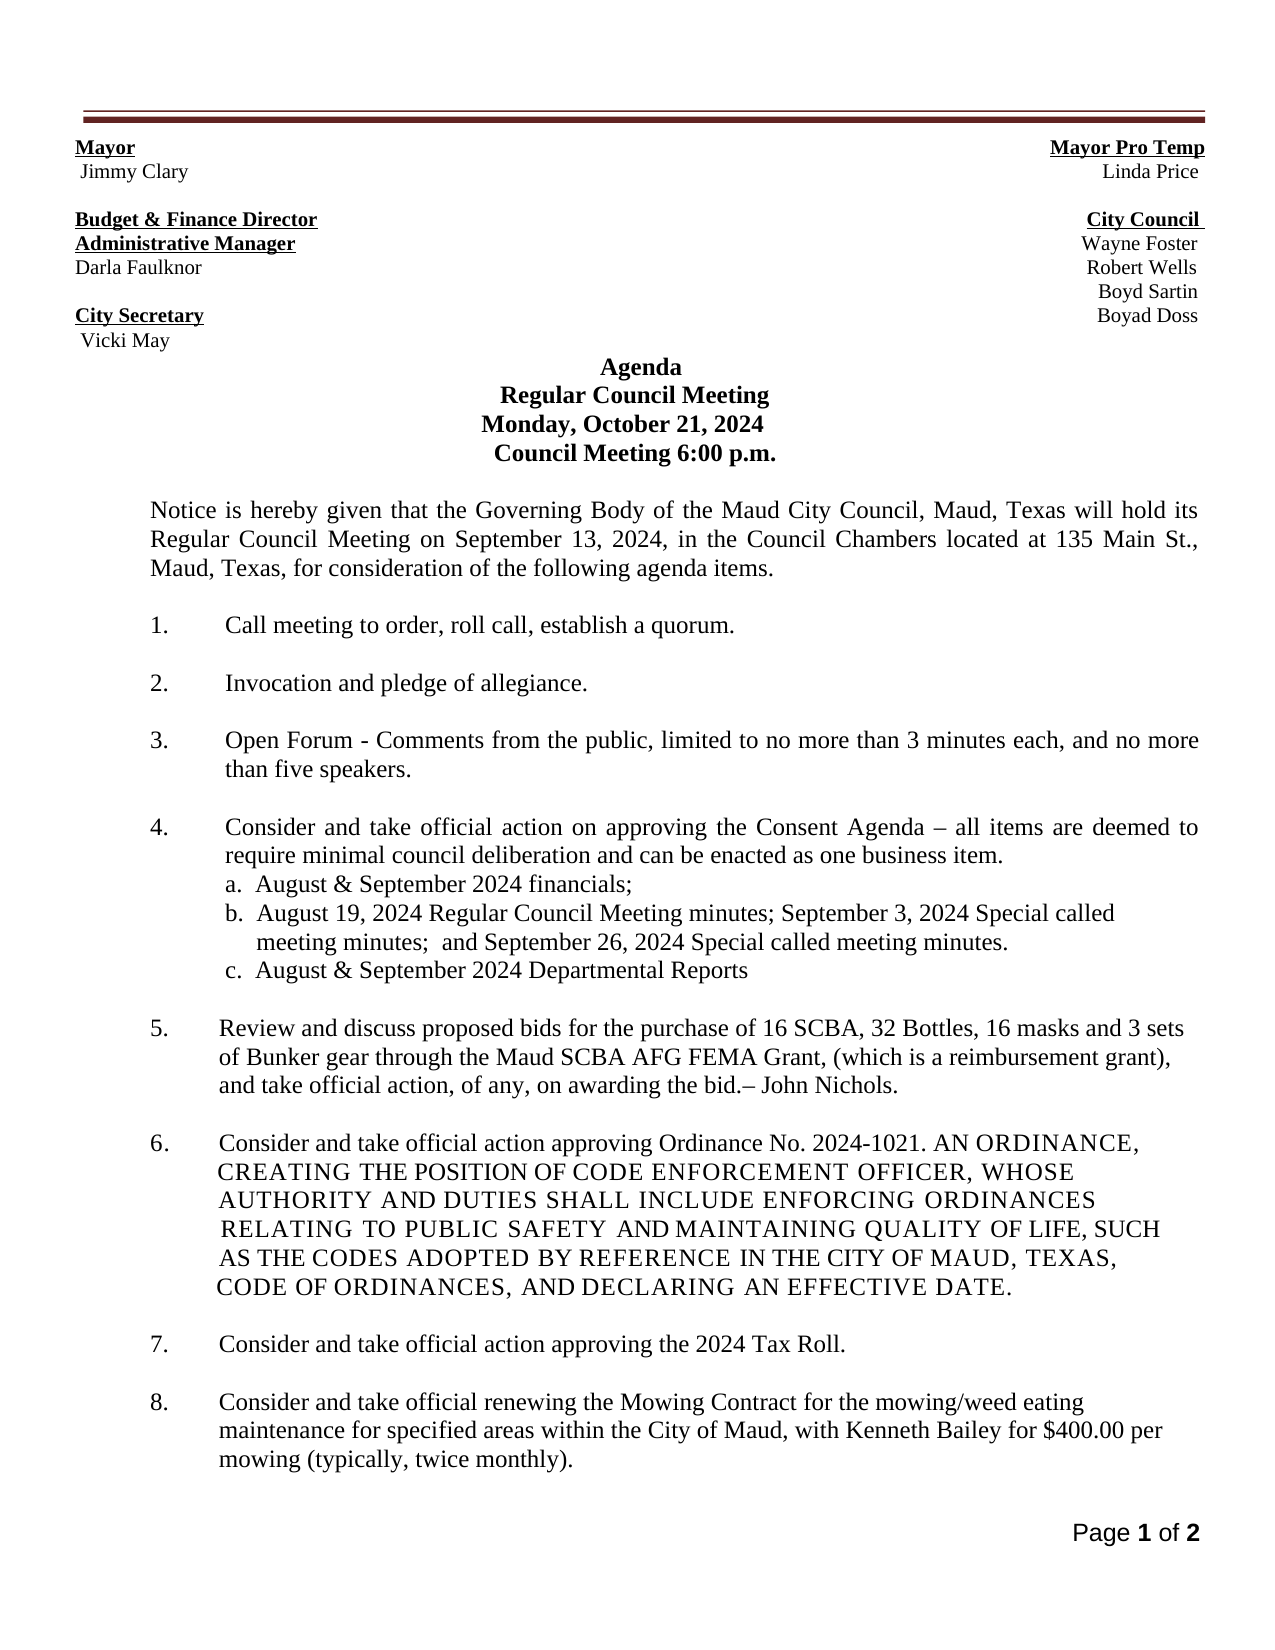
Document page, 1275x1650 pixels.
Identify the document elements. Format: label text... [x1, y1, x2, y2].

list 4. Consider and take official action on approving the Consent Agenda – all items are deemed to require minimal council deliberation and can be enacted as one business item. [150, 812, 1200, 869]
text of Bunker gear through the Maud SCBA AFG FEMA Grant, (which is a reimbursement grant), [187, 1042, 1188, 1070]
text Agenda [450, 352, 1209, 380]
text City Secretary Boyad Doss [75, 303, 1209, 327]
text Monday, October 21, 2024 [300, 409, 1209, 438]
text Notice is hereby given that the Governing Body of the Maud City Council, Maud, Texas will hold its Regular Council Meeting on September 13, 2024, in the Council Chambers located at 135 Main St., Maud, Texas, for consideration of the following agenda items. [150, 495, 1200, 582]
list Review and discuss proposed bids for the purchase of 16 SCBA, 32 Bottles, 16 masks and 3 sets [150, 1013, 1188, 1042]
list AS THE CODES ADOPTED BY REFERENCE IN THE CITY OF MAUD, TEXAS, [187, 1243, 1166, 1272]
text Mayor Mayor Pro Temp [75, 135, 1209, 159]
text Council Meeting 6:00 p.m. [150, 438, 1209, 467]
text c. August & September 2024 Departmental Reports [150, 955, 1200, 984]
list RELATING TO PUBLIC SAFETY AND MAINTAINING QUALITY OF LIFE, SUCH [187, 1214, 1166, 1243]
text meeting minutes; and September 26, 2024 Special called meeting minutes. [225, 927, 1200, 955]
text 3. Open Forum - Comments from the public, limited to no more than 3 minutes each, and no more than five speakers. [150, 725, 1200, 783]
text a. August & September 2024 financials; [225, 869, 1200, 898]
list Consider and take official renewing the Mowing Contract for the mowing/weed eating [150, 1387, 1188, 1416]
text Jimmy Clary Linda Price [75, 159, 1209, 207]
list Consider and take official action approving Ordinance No. 2024-1021. AN ORDINANCE, [150, 1128, 1166, 1157]
text Regular Council Meeting [150, 380, 1209, 409]
list Consider and take official action approving the 2024 Tax Roll. [150, 1329, 1188, 1358]
text maintenance for specified areas within the City of Maud, with Kenneth Bailey for $400.00 per mowing (typically, twice monthly). [219, 1416, 1188, 1473]
list CODE OF ORDINANCES, AND DECLARING AN EFFECTIVE DATE. [187, 1272, 1166, 1300]
text Vicki May [75, 327, 1209, 352]
list Invocation and pledge of allegiance. [150, 668, 1200, 697]
text b. August 19, 2024 Regular Council Meeting minutes; September 3, 2024 Special called [225, 898, 1200, 927]
list AUTHORITY AND DUTIES SHALL INCLUDE ENFORCING ORDINANCES [187, 1185, 1166, 1214]
list CREATING THE POSITION OF CODE ENFORCEMENT OFFICER, WHOSE [187, 1157, 1166, 1185]
text Budget & Finance Director City Council Administrative Manager Wayne Foster Darla Faulknor Robert Wells Boyd Sartin [75, 207, 1209, 303]
text and take official action, of any, on awarding the bid.– John Nichols. [187, 1070, 1188, 1099]
list Call meeting to order, roll call, establish a quorum. [150, 610, 1200, 639]
